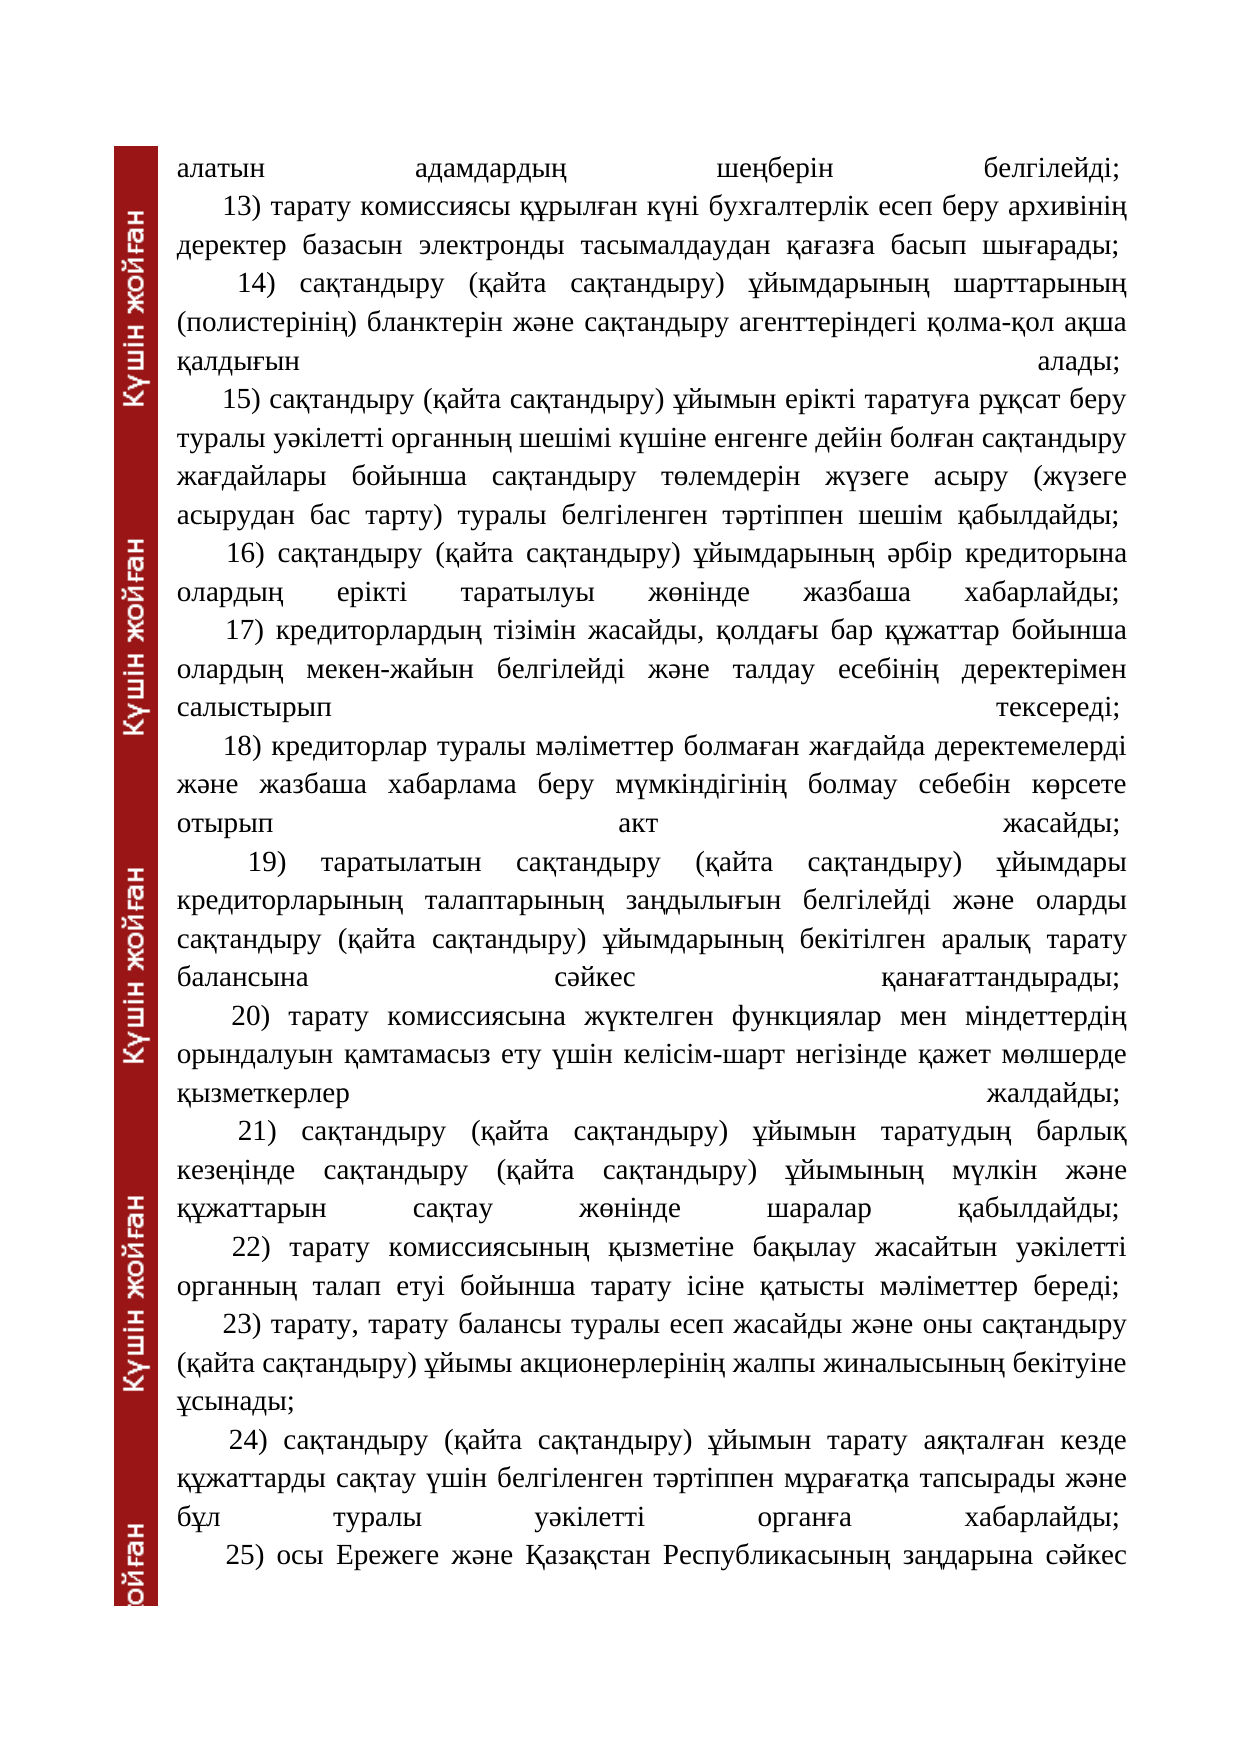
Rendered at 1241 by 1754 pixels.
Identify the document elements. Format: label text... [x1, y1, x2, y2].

picture [114, 1571, 158, 1606]
picture [114, 146, 158, 150]
